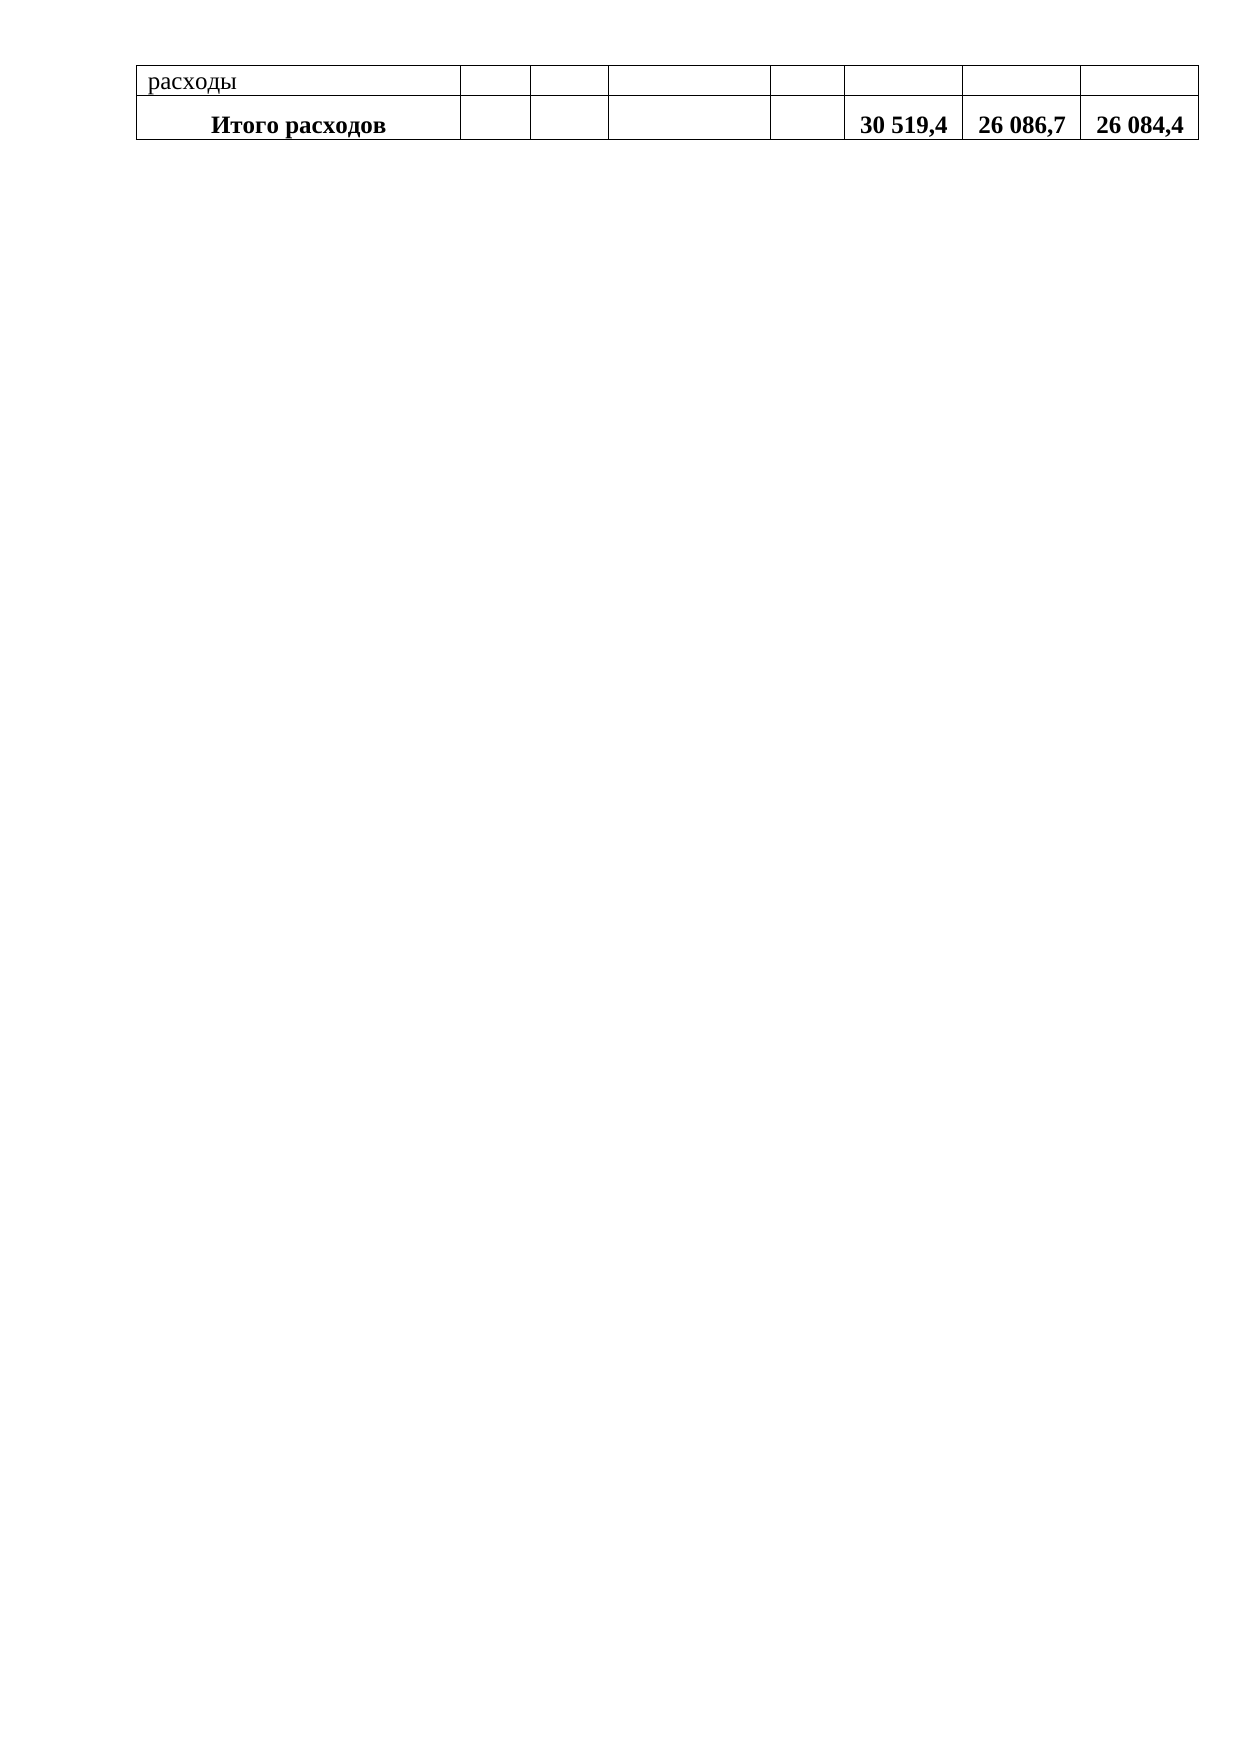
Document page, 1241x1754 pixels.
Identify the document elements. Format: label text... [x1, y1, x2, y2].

table_cell [461, 66, 530, 95]
table_cell [531, 66, 608, 95]
table_cell 30 519,4 [845, 96, 962, 138]
table_cell 652,1 [963, 66, 1080, 95]
table_cell [771, 66, 844, 95]
table_cell 26 086,7 [963, 96, 1080, 138]
table_cell 1 304,3 [1081, 66, 1198, 95]
table_cell [771, 96, 844, 138]
table_cell [531, 96, 608, 138]
table_cell [461, 96, 530, 138]
table_cell [609, 96, 770, 138]
table_cell [609, 66, 770, 95]
table_cell Итого расходов [137, 96, 460, 138]
table_cell [845, 66, 962, 95]
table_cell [137, 66, 460, 95]
table_cell 26 084,4 [1081, 96, 1198, 138]
